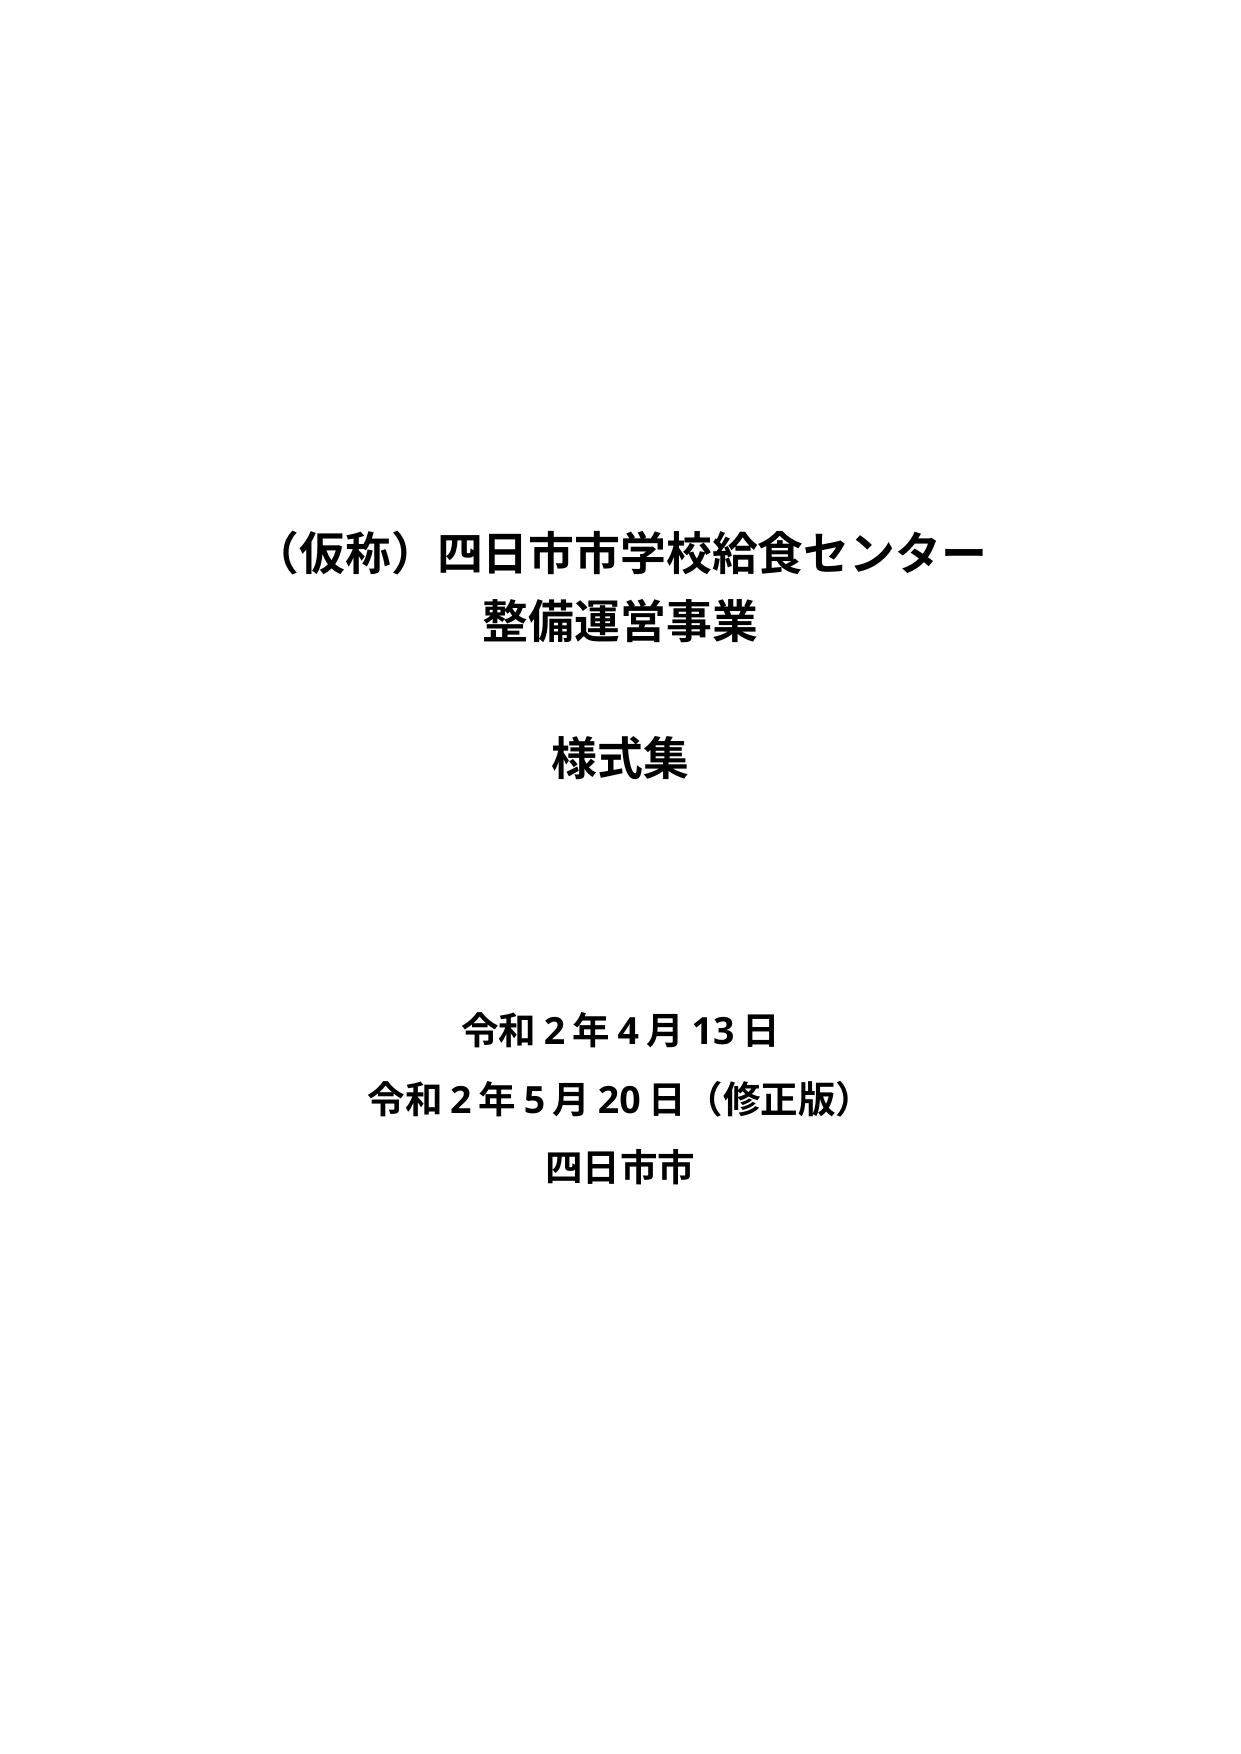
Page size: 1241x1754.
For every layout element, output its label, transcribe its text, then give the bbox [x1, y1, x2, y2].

text 四日市市 [177, 1131, 1063, 1199]
text 令和2年4月13日 [177, 994, 1063, 1063]
text 令和2年5月20日（修正版） [177, 1063, 1063, 1131]
text 様式集 [177, 721, 1063, 789]
text （仮称）四日市市学校給食センター [177, 516, 1063, 584]
text 整備運営事業 [177, 584, 1063, 653]
